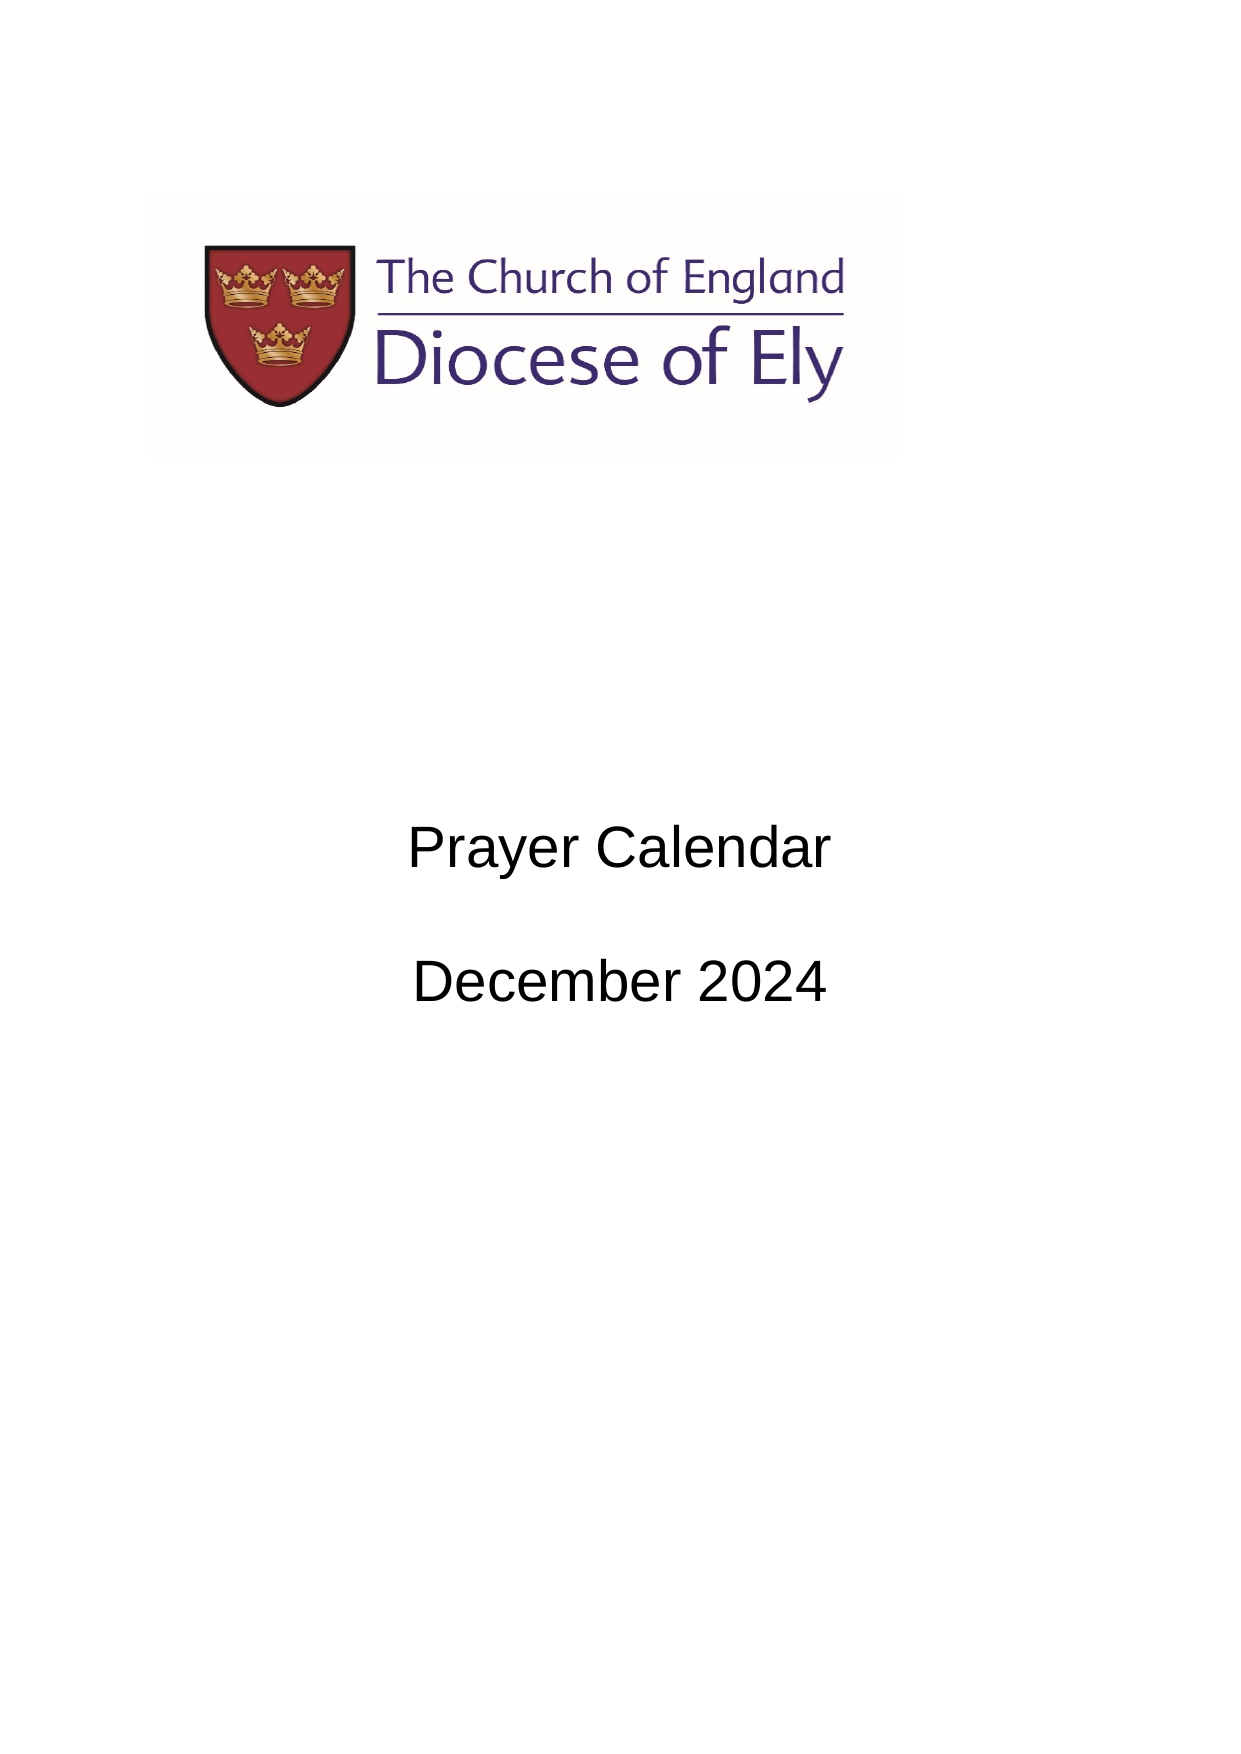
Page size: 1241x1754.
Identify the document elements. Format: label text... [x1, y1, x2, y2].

text Prayer Calendar [150, 812, 1090, 879]
text December 2024 [150, 947, 1090, 1014]
picture [150, 191, 898, 461]
